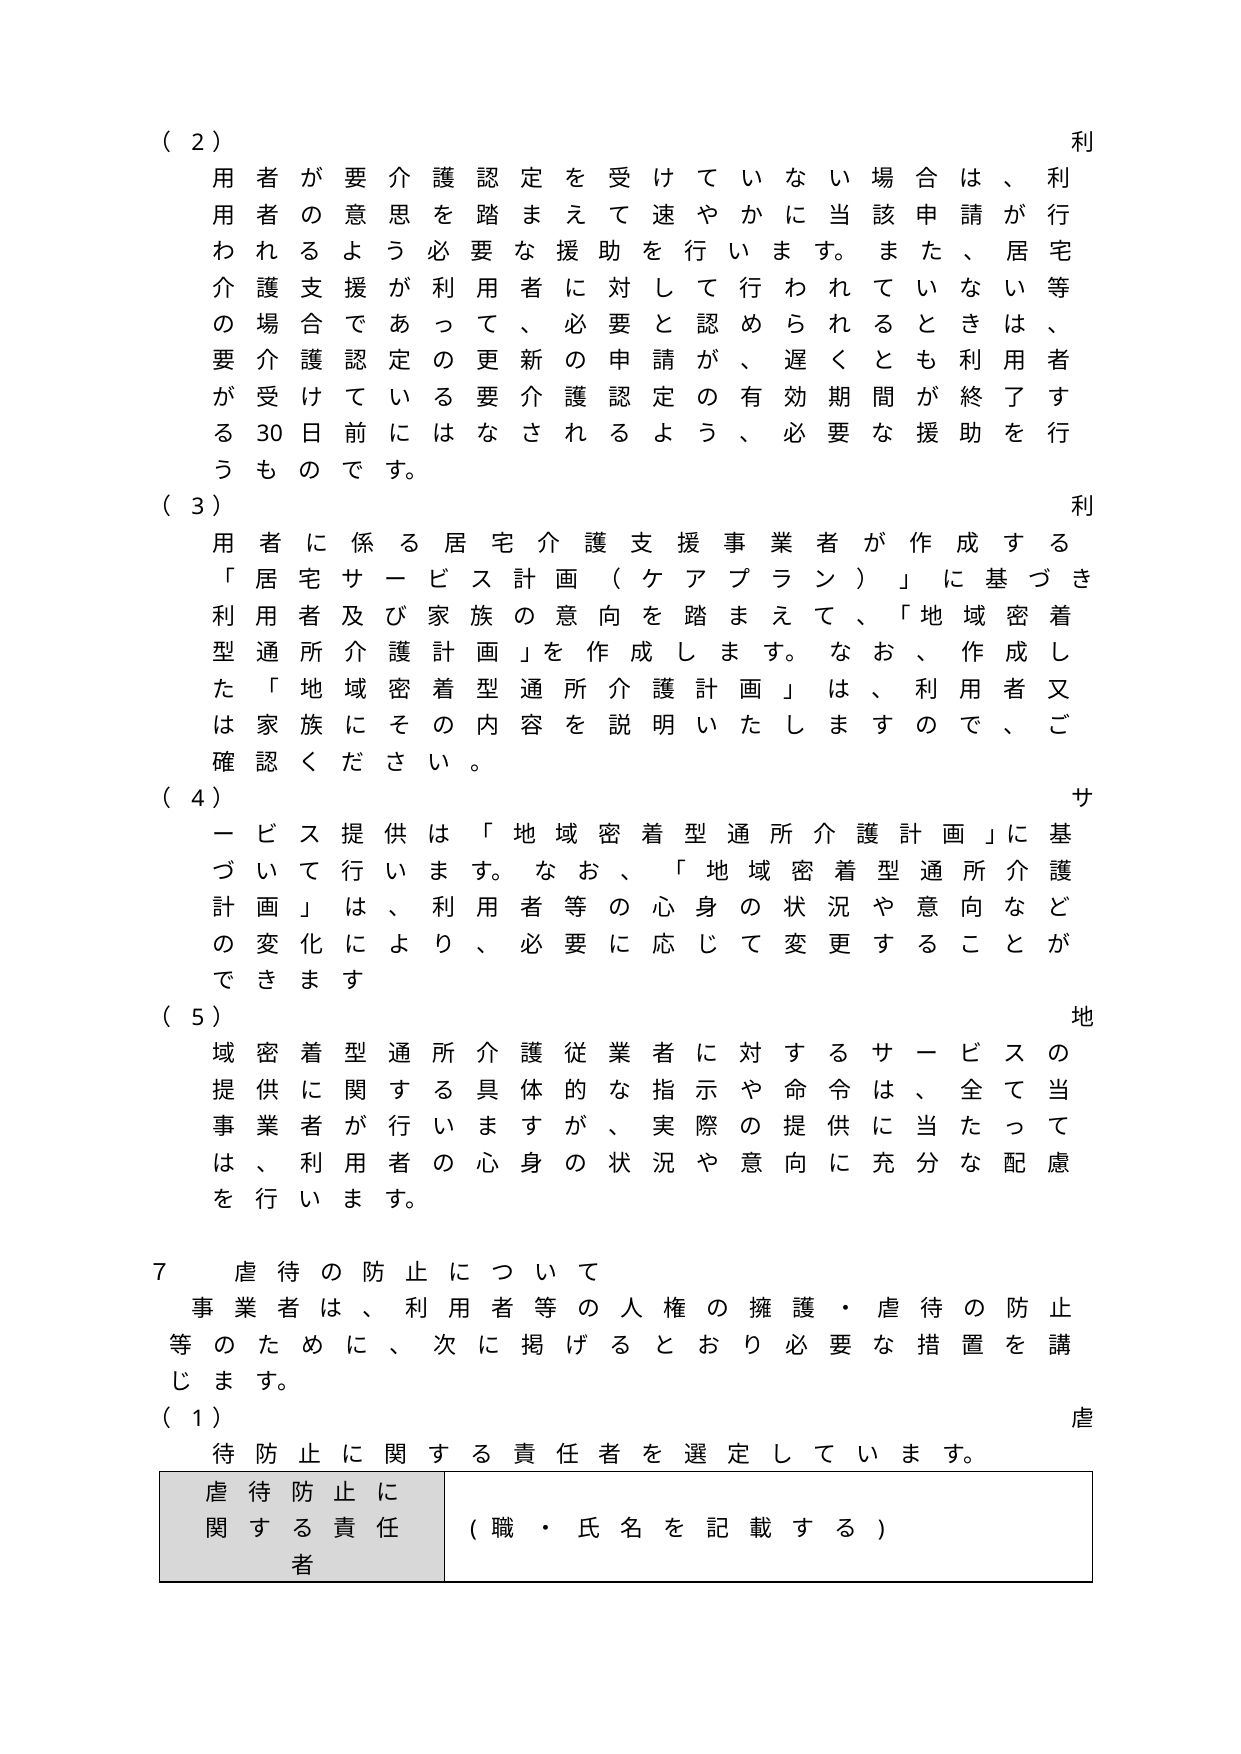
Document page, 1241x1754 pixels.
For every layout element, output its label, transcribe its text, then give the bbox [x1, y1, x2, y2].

list サービス提供は「地域密着型通所介護計画｣に基づいて行います。なお、「地域密着型通所介護計画」は、利用者等の心身の状況や意向などの変化により、必要に応じて変更することができます [148, 778, 1092, 997]
list 地域密着型通所介護従業者に対するサービスの提供に関する具体的な指示や命令は、全て当事業者が行いますが、実際の提供に当たっては、利用者の心身の状況や意向に充分な配慮を行います。 [148, 997, 1092, 1216]
list 利用者が要介護認定を受けていない場合は、利用者の意思を踏まえて速やかに当該申請が行われるよう必要な援助を行います。また、居宅介護支援が利用者に対して行われていない等の場合であって、必要と認められるときは、要介護認定の更新の申請が、遅くとも利用者が受けている要介護認定の有効期間が終了する30日前にはなされるよう、必要な援助を行うものです。 [148, 122, 1092, 487]
text ７ 虐待の防止について [148, 1252, 1092, 1289]
table_header 虐待防止に関する責任者 [160, 1472, 444, 1581]
list 虐待防止に関する責任者を選定しています。 [148, 1398, 1092, 1471]
list 利用者に係る居宅介護支援事業者が作成する「居宅サービス計画（ケアプラン）」に基づき、利用者及び家族の意向を踏まえて、｢地域密着型通所介護計画｣を作成します。なお、作成した「地域密着型通所介護計画」は、利用者又は家族にその内容を説明いたしますので、ご確認ください。 [148, 487, 1092, 778]
table_header (職・氏名を記載する) [445, 1472, 1092, 1581]
text 事業者は、利用者等の人権の擁護・虐待の防止等のために、次に掲げるとおり必要な措置を講じます。 [169, 1289, 1092, 1398]
